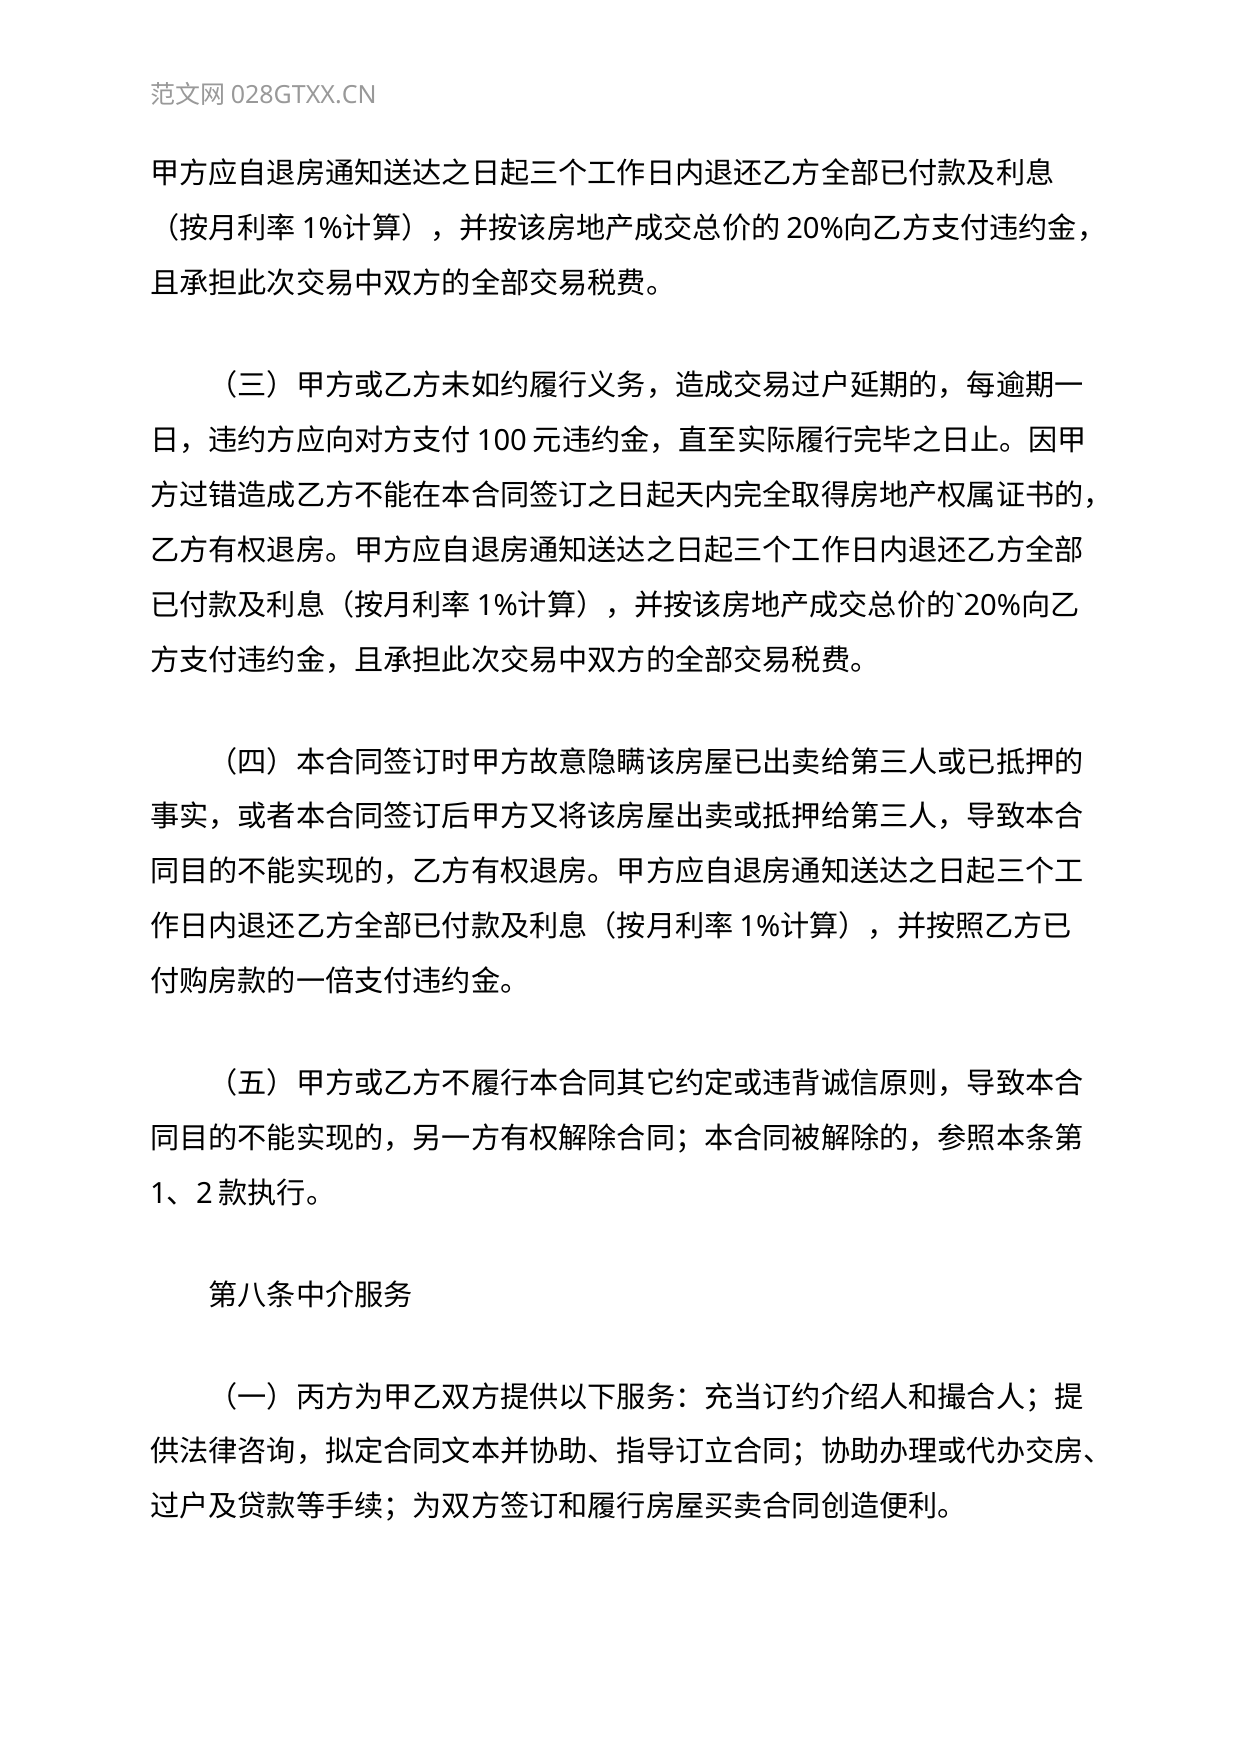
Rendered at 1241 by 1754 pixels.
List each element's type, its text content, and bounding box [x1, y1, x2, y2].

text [150, 150, 1090, 302]
text （一）丙方为甲乙双方提供以下服务：充当订约介绍人和撮合人；提供法律咨询，拟定合同文本并协助、指导订立合同；协助办理或代办交房、过户及贷款等手续；为双方签订和履行房屋买卖合同创造便利。 [150, 1373, 1090, 1525]
text 第八条中介服务 [150, 1271, 1090, 1314]
text （四）本合同签订时甲方故意隐瞒该房屋已出卖给第三人或已抵押的事实，或者本合同签订后甲方又将该房屋出卖或抵押给第三人，导致本合同目的不能实现的，乙方有权退房。甲方应自退房通知送达之日起三个工作日内退还乙方全部已付款及利息（按月利率1%计算），并按照乙方已付购房款的一倍支付违约金。 [150, 738, 1090, 1000]
text （五）甲方或乙方不履行本合同其它约定或违背诚信原则，导致本合同目的不能实现的，另一方有权解除合同；本合同被解除的，参照本条第1、2款执行。 [150, 1059, 1090, 1212]
text （三）甲方或乙方未如约履行义务，造成交易过户延期的，每逾期一日，违约方应向对方支付100元违约金，直至实际履行完毕之日止。因甲方过错造成乙方不能在本合同签订之日起天内完全取得房地产权属证书的，乙方有权退房。甲方应自退房通知送达之日起三个工作日内退还乙方全部已付款及利息（按月利率1%计算），并按该房地产成交总价的`20%向乙方支付违约金，且承担此次交易中双方的全部交易税费。 [150, 362, 1090, 679]
